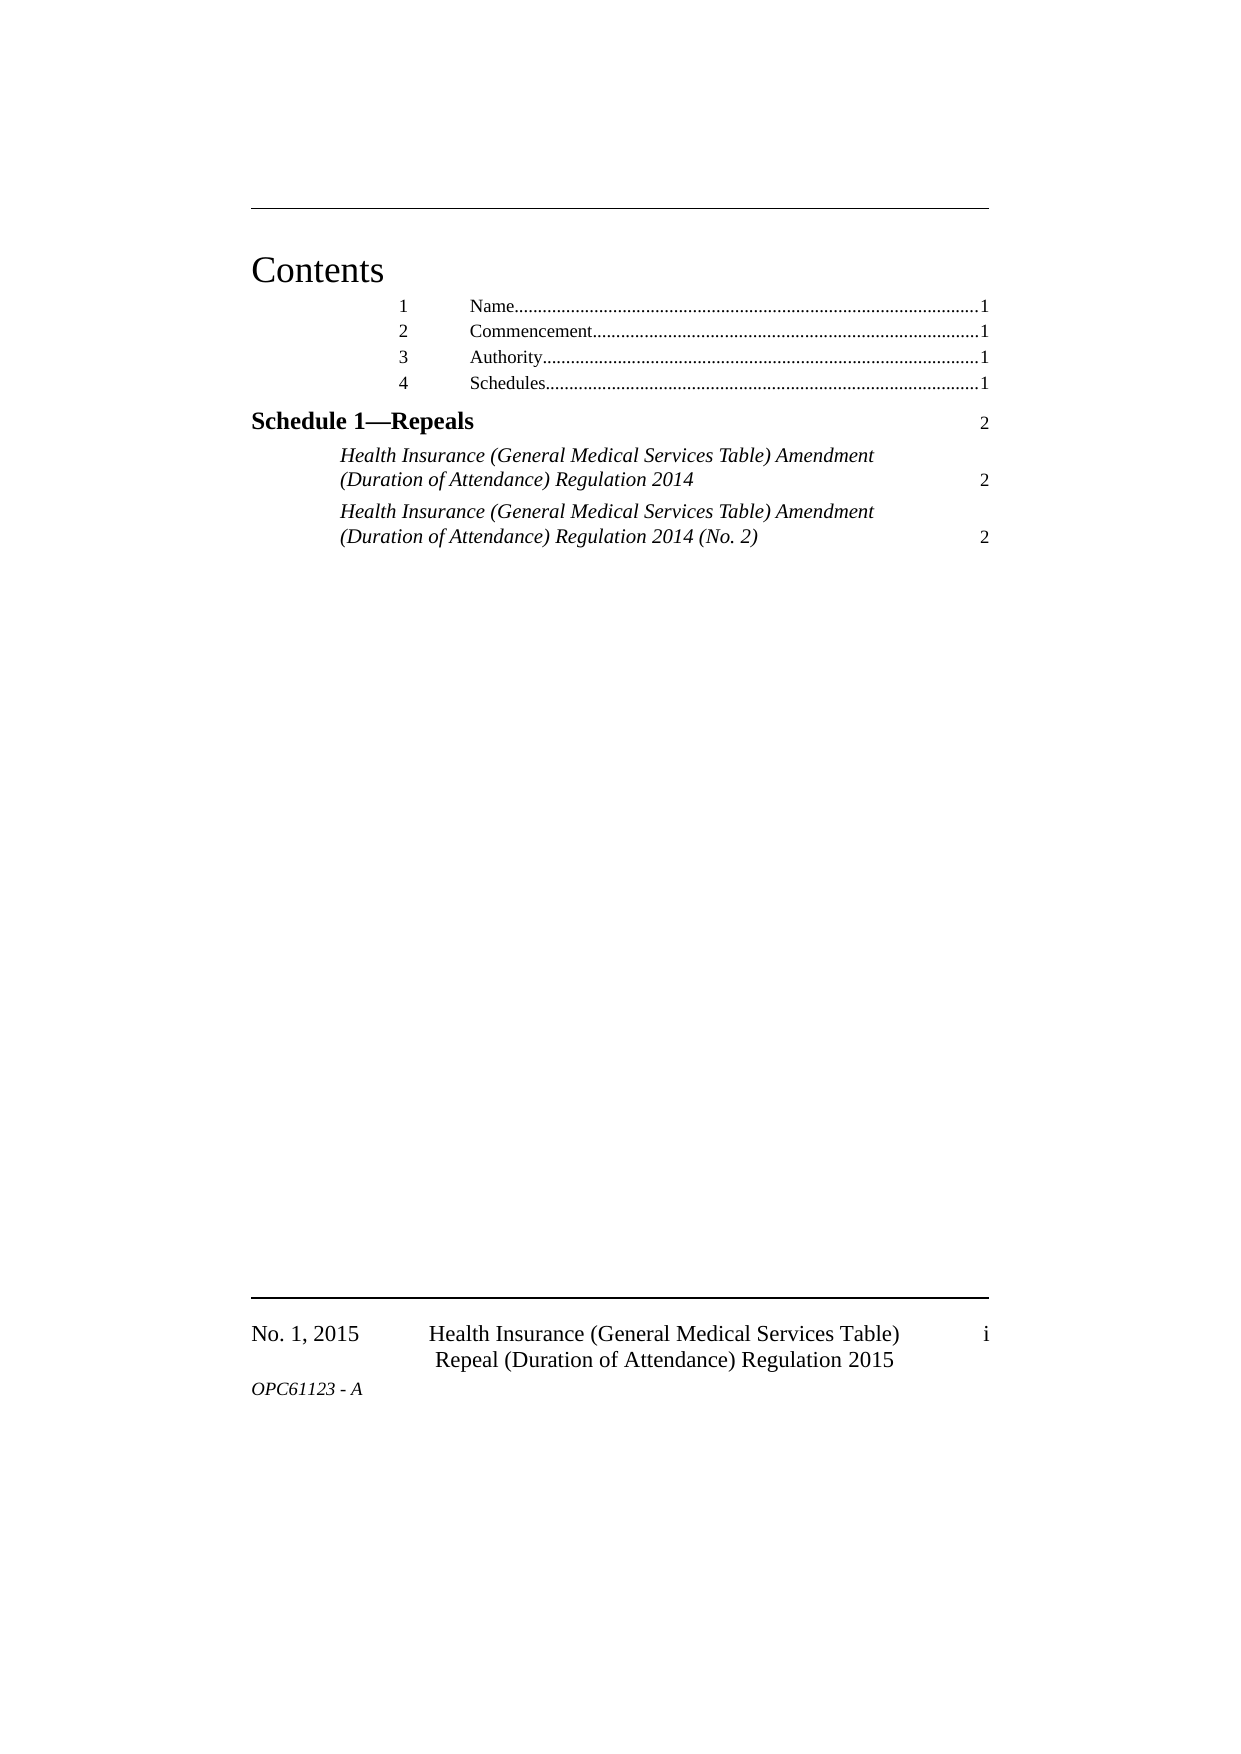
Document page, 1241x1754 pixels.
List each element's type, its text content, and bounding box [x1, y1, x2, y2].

text Health Insurance (General Medical Services Table) Amendment (Duration of Attendance) Regulation 2014 (No. 2) 2 [340, 499, 930, 548]
text Contents [251, 247, 989, 291]
text 3 Authority 1 [399, 346, 930, 368]
text 4 Schedules 1 [399, 372, 930, 393]
text 1 Name 1 [399, 295, 930, 316]
text 2 Commencement 1 [399, 320, 930, 342]
text Health Insurance (General Medical Services Table) Amendment (Duration of Attendance) Regulation 2014 2 [340, 443, 930, 491]
text Schedule 1—Repeals 2 [251, 406, 930, 435]
